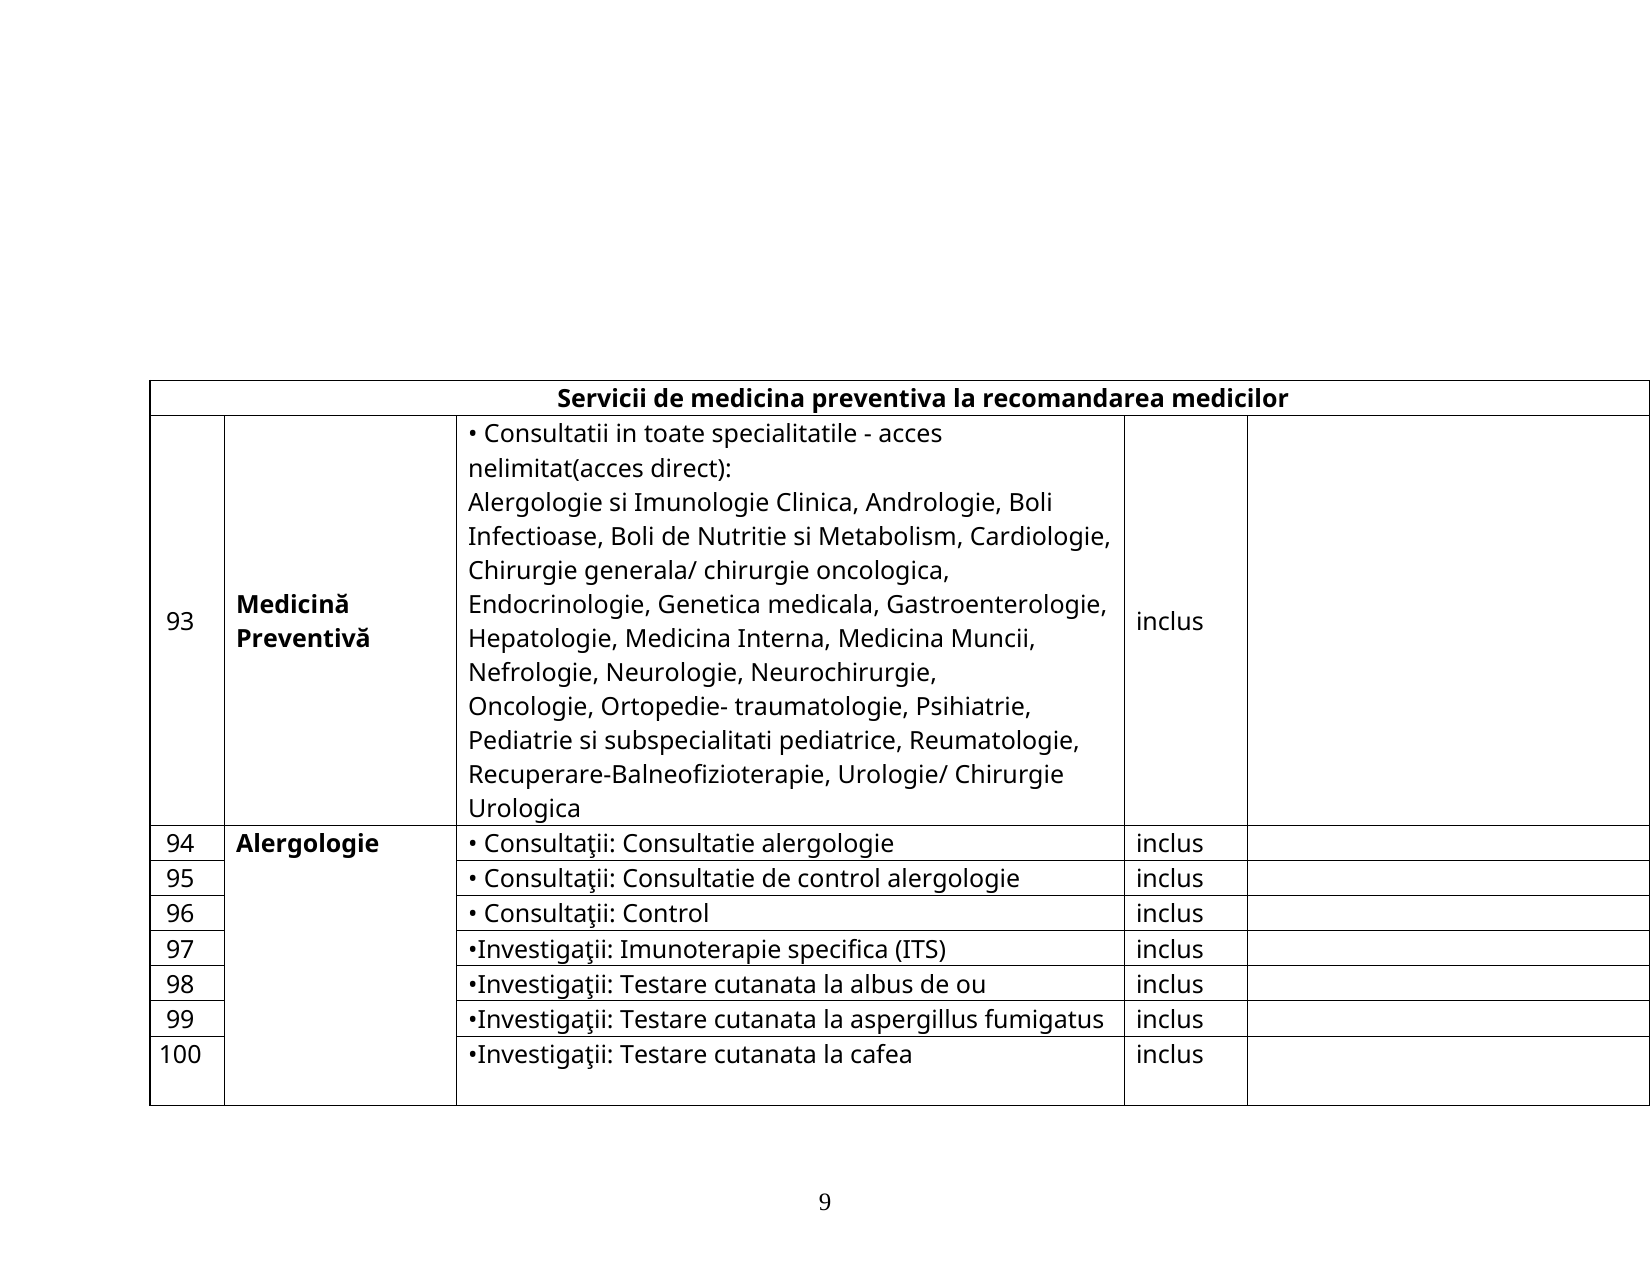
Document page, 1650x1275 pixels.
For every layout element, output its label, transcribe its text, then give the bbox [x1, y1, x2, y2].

table_cell •Investigaţii: Testare cutanata la aspergillus fumigatus [457, 1001, 1124, 1036]
table_cell inclus [1125, 896, 1247, 930]
table_header Servicii de medicina preventiva la recomandarea medicilor [151, 381, 1649, 415]
table_cell •Investigaţii: Imunoterapie specifica (ITS) [457, 931, 1124, 965]
table_cell inclus [1125, 1037, 1247, 1105]
table_cell [151, 826, 224, 860]
table_cell [151, 896, 224, 930]
table_cell [151, 1001, 224, 1036]
table_cell [1248, 1001, 1649, 1036]
table_cell Medicină Preventivă [225, 416, 456, 825]
table_cell inclus [1125, 966, 1247, 1000]
table_cell Alergologie [225, 826, 456, 1105]
table_cell [1248, 896, 1649, 930]
table_cell [151, 966, 224, 1000]
table_cell [151, 416, 224, 825]
table_cell inclus [1125, 826, 1247, 860]
table_cell inclus [1125, 861, 1247, 895]
table_cell • Consultatii in toate specialitatile - acces nelimitat(acces direct): Alergologie si Imunologie Clinica, Andrologie, Boli Infectioase, Boli de Nutritie si Metabolism, Cardiologie, Chirurgie generala/ chirurgie oncologica, Endocrinologie, Genetica medicala, Gastroenterologie, Hepatologie, Medicina Interna, Medicina Muncii, Nefrologie, Neurologie, Neurochirurgie, Oncologie, Ortopedie- traumatologie, Psihiatrie, Pediatrie si subspecialitati pediatrice, Reumatologie, Recuperare-Balneofizioterapie, Urologie/ Chirurgie Urologica [457, 416, 1124, 825]
table_cell inclus [1125, 416, 1247, 825]
table_cell • Consultaţii: Consultatie alergologie [457, 826, 1124, 860]
table_cell [151, 1037, 224, 1105]
table_cell • Consultaţii: Consultatie de control alergologie [457, 861, 1124, 895]
table_cell [1248, 931, 1649, 965]
table_cell [1248, 826, 1649, 860]
table_cell inclus [1125, 1001, 1247, 1036]
table_cell [1248, 416, 1649, 825]
table_cell [1248, 966, 1649, 1000]
table_cell inclus [1125, 931, 1247, 965]
table_cell • Consultaţii: Control [457, 896, 1124, 930]
table_cell [1248, 1037, 1649, 1105]
table_cell •Investigaţii: Testare cutanata la albus de ou [457, 966, 1124, 1000]
table_cell [1248, 861, 1649, 895]
table_cell [151, 861, 224, 895]
table_cell •Investigaţii: Testare cutanata la cafea [457, 1037, 1124, 1105]
table_cell [151, 931, 224, 965]
